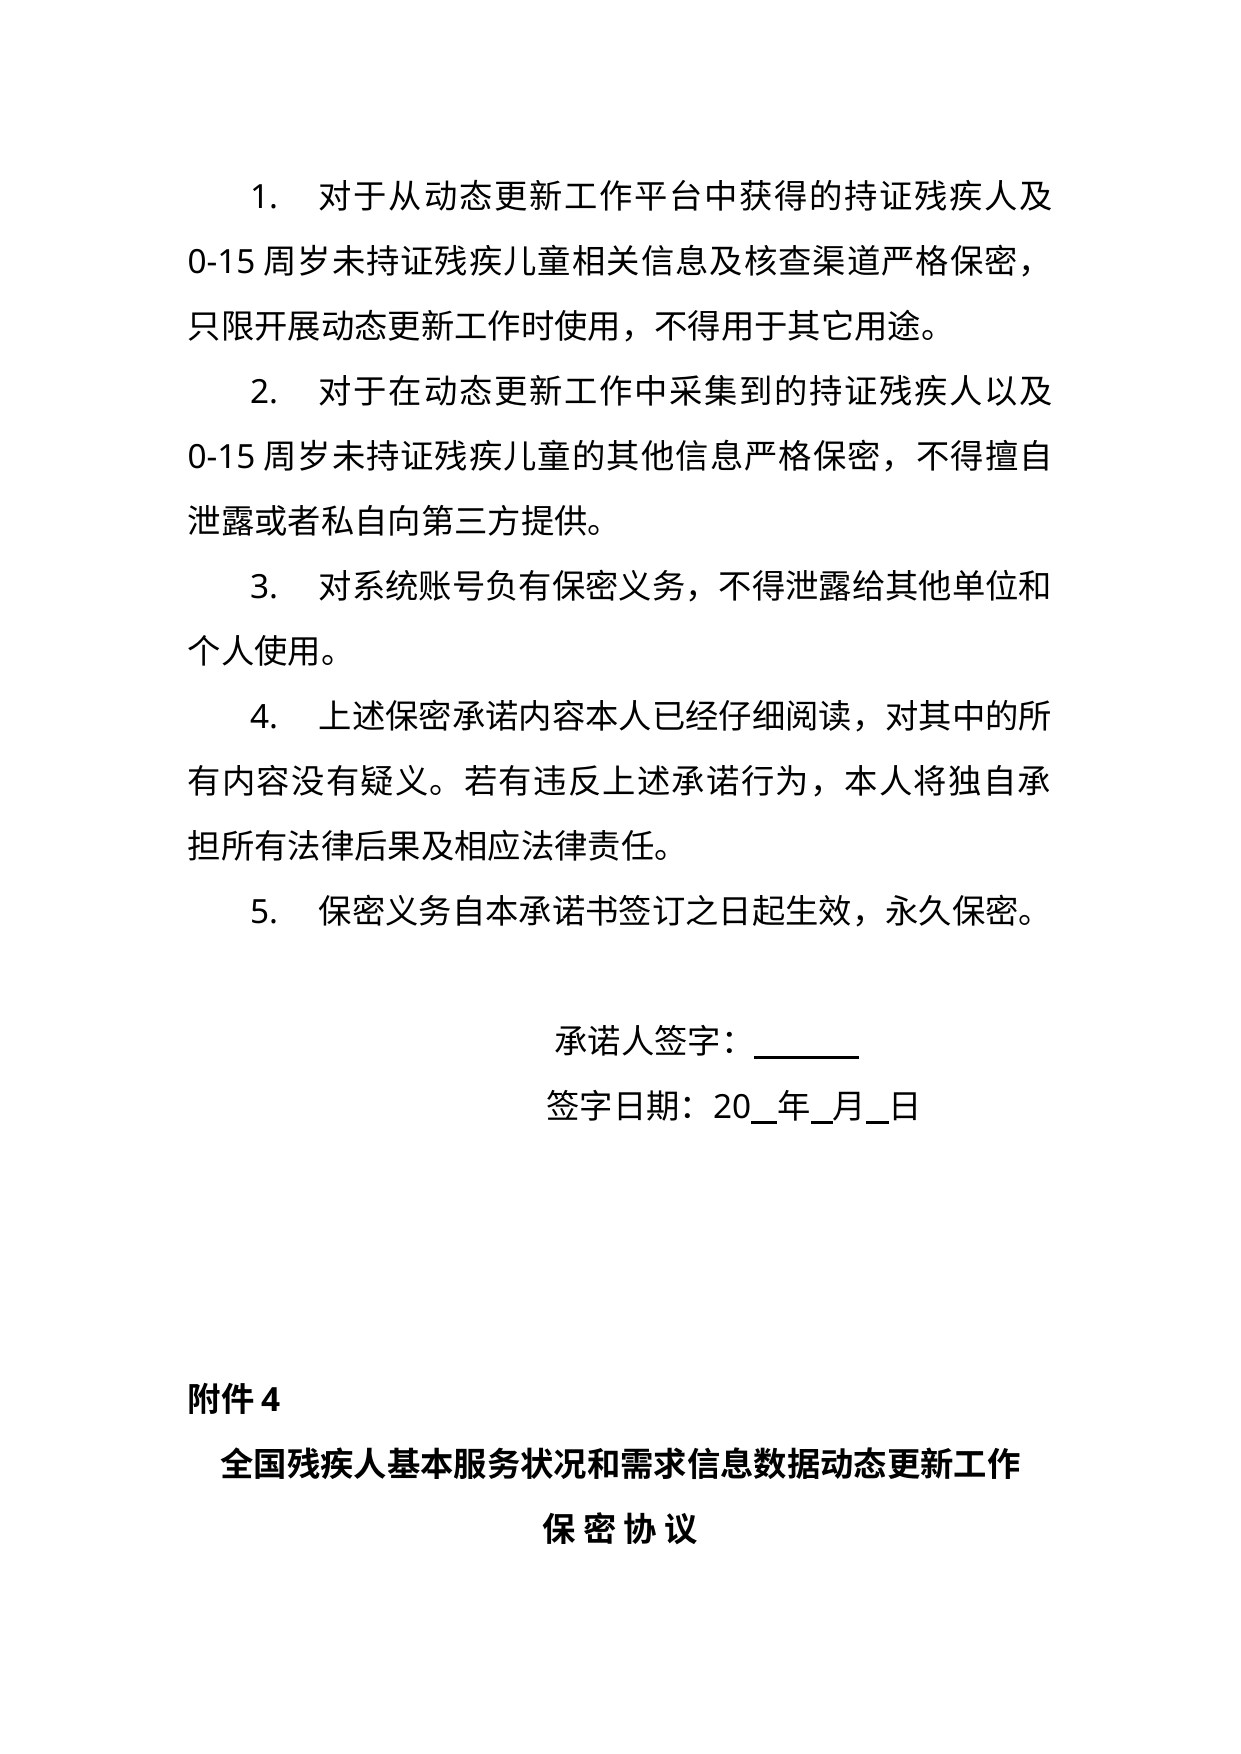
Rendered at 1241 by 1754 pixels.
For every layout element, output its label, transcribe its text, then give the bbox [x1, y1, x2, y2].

list 对于从动态更新工作平台中获得的持证残疾人及0-15周岁未持证残疾儿童相关信息及核查渠道严格保密，只限开展动态更新工作时使用，不得用于其它用途。 [187, 162, 1053, 357]
text 保 密 协 议 [187, 1494, 1053, 1559]
list 上述保密承诺内容本人已经仔细阅读，对其中的所有内容没有疑义。若有违反上述承诺行为，本人将独自承担所有法律后果及相应法律责任。 [187, 682, 1053, 877]
list 对于在动态更新工作中采集到的持证残疾人以及0-15周岁未持证残疾儿童的其他信息严格保密，不得擅自泄露或者私自向第三方提供。 [187, 357, 1053, 552]
text 附件4 [187, 1364, 1053, 1429]
text 全国残疾人基本服务状况和需求信息数据动态更新工作 [187, 1429, 1053, 1494]
text 承诺人签字： [187, 1007, 1053, 1072]
list 保密义务自本承诺书签订之日起生效，永久保密。 [187, 877, 1053, 942]
text 签字日期：20 年 月 日 [187, 1072, 1068, 1137]
list 对系统账号负有保密义务，不得泄露给其他单位和个人使用。 [187, 552, 1053, 682]
